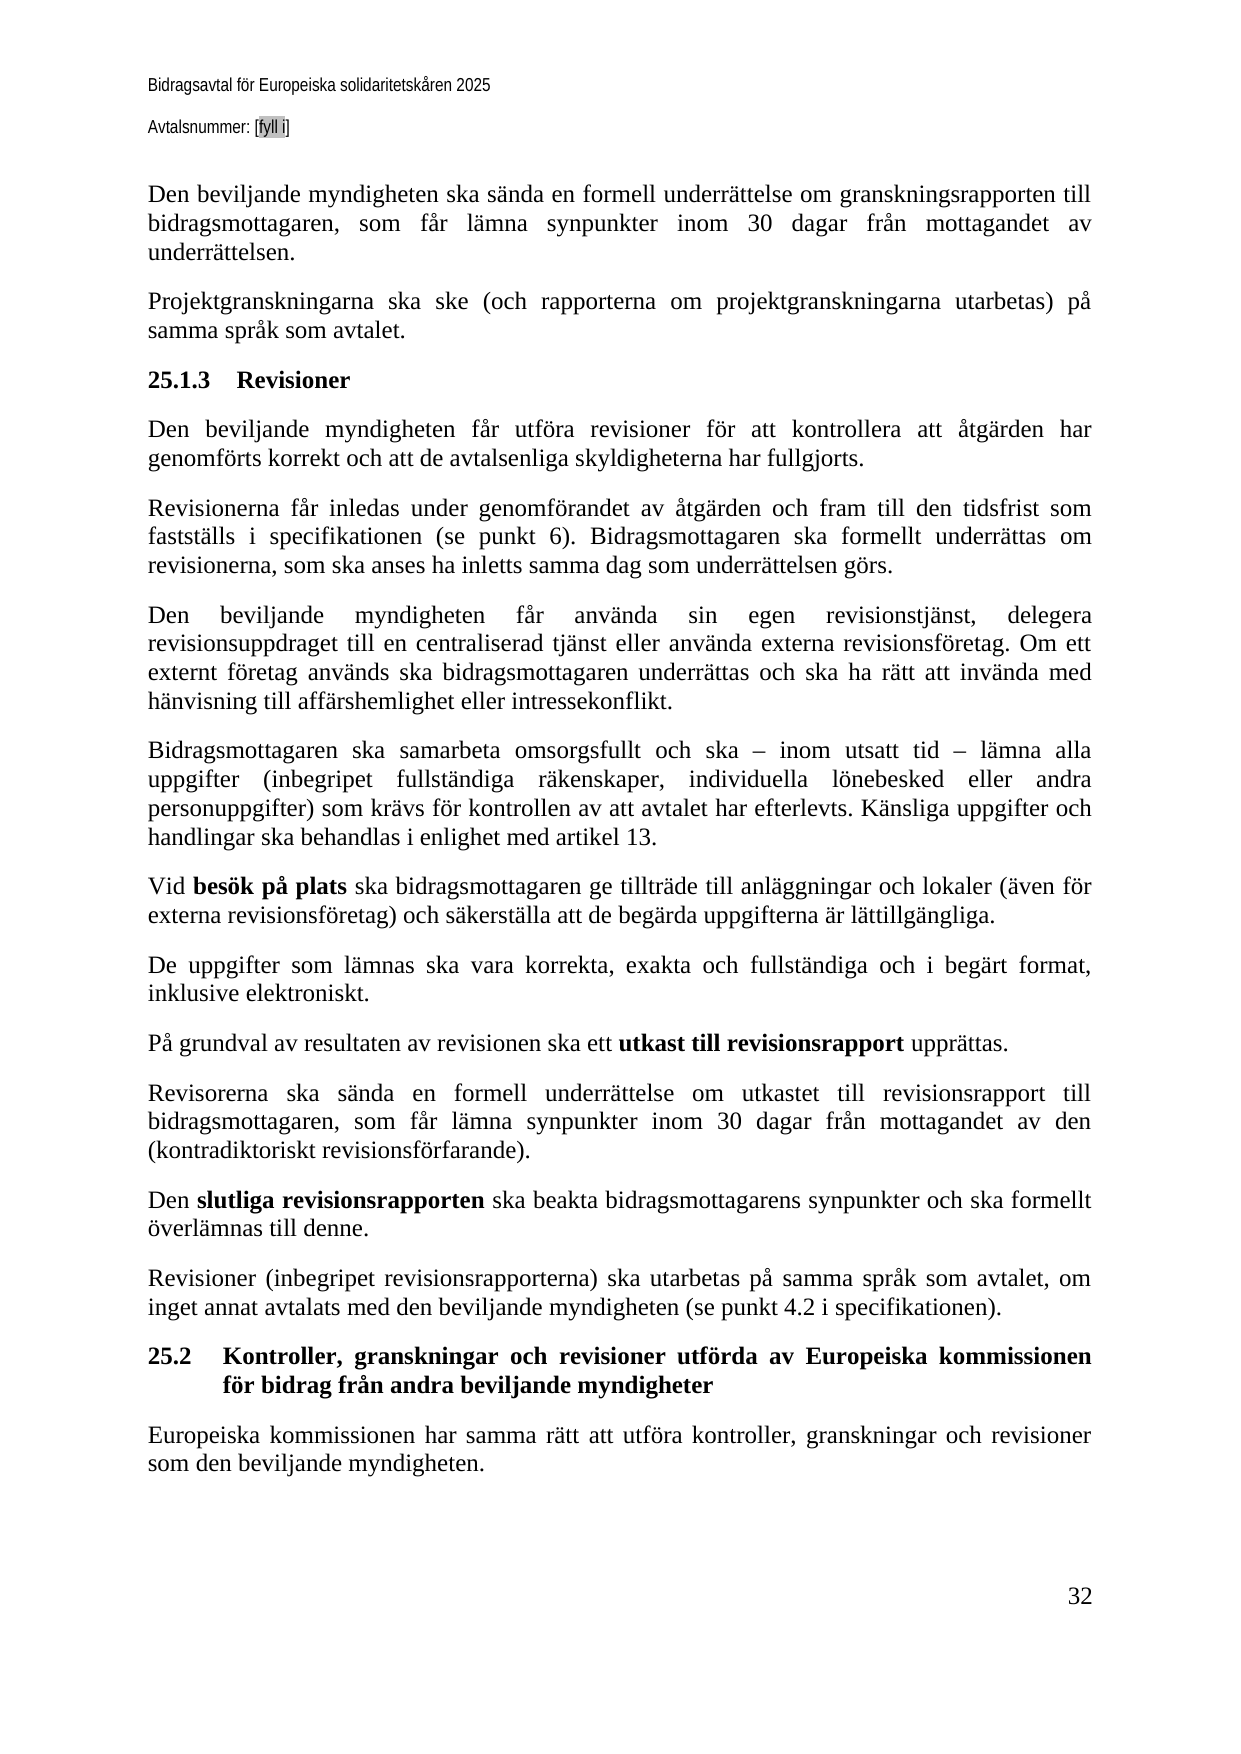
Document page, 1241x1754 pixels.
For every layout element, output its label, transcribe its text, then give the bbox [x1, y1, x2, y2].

subtitle 25.2 Kontroller, granskningar och revisioner utförda av Europeiska kommissionen för bidrag från andra beviljande myndigheter [148, 1341, 1092, 1399]
text Projektgranskningarna ska ske (och rapporterna om projektgranskningarna utarbetas) på samma språk som avtalet. [148, 286, 1092, 344]
text Revisioner (inbegripet revisionsrapporterna) ska utarbetas på samma språk som avtalet, om inget annat avtalats med den beviljande myndigheten (se punkt 4.2 i specifikationen). [148, 1263, 1092, 1321]
text Den beviljande myndigheten får använda sin egen revisionstjänst, delegera revisionsuppdraget till en centraliserad tjänst eller använda externa revisionsföretag. Om ett externt företag används ska bidragsmottagaren underrättas och ska ha rätt att invända med hänvisning till affärshemlighet eller intressekonflikt. [148, 600, 1092, 715]
text Den slutliga revisionsrapporten ska beakta bidragsmottagarens synpunkter och ska formellt överlämnas till denne. [148, 1185, 1092, 1242]
text Den beviljande myndigheten får utföra revisioner för att kontrollera att åtgärden har genomförts korrekt och att de avtalsenliga skyldigheterna har fullgjorts. [148, 414, 1092, 472]
text Revisorerna ska sända en formell underrättelse om utkastet till revisionsrapport till bidragsmottagaren, som får lämna synpunkter inom 30 dagar från mottagandet av den (kontradiktoriskt revisionsförfarande). [148, 1078, 1092, 1164]
text Bidragsmottagaren ska samarbeta omsorgsfullt och ska – inom utsatt tid – lämna alla uppgifter (inbegripet fullständiga räkenskaper, individuella lönebesked eller andra personuppgifter) som krävs för kontrollen av att avtalet har efterlevts. Känsliga uppgifter och handlingar ska behandlas i enlighet med artikel 13. [148, 736, 1092, 851]
text Revisionerna får inledas under genomförandet av åtgärden och fram till den tidsfrist som fastställs i specifikationen (se punkt 6). Bidragsmottagaren ska formellt underrättas om revisionerna, som ska anses ha inletts samma dag som underrättelsen görs. [148, 493, 1092, 579]
text På grundval av resultaten av revisionen ska ett utkast till revisionsrapport upprättas. [148, 1028, 1092, 1057]
text 25.1.3 Revisioner [148, 365, 1092, 393]
text Den beviljande myndigheten ska sända en formell underrättelse om granskningsrapporten till bidragsmottagaren, som får lämna synpunkter inom 30 dagar från mottagandet av underrättelsen. [148, 179, 1092, 266]
text Europeiska kommissionen har samma rätt att utföra kontroller, granskningar och revisioner som den beviljande myndigheten. [148, 1420, 1092, 1477]
text Vid besök på plats ska bidragsmottagaren ge tillträde till anläggningar och lokaler (även för externa revisionsföretag) och säkerställa att de begärda uppgifterna är lättillgängliga. [148, 871, 1092, 929]
text De uppgifter som lämnas ska vara korrekta, exakta och fullständiga och i begärt format, inklusive elektroniskt. [148, 950, 1092, 1007]
